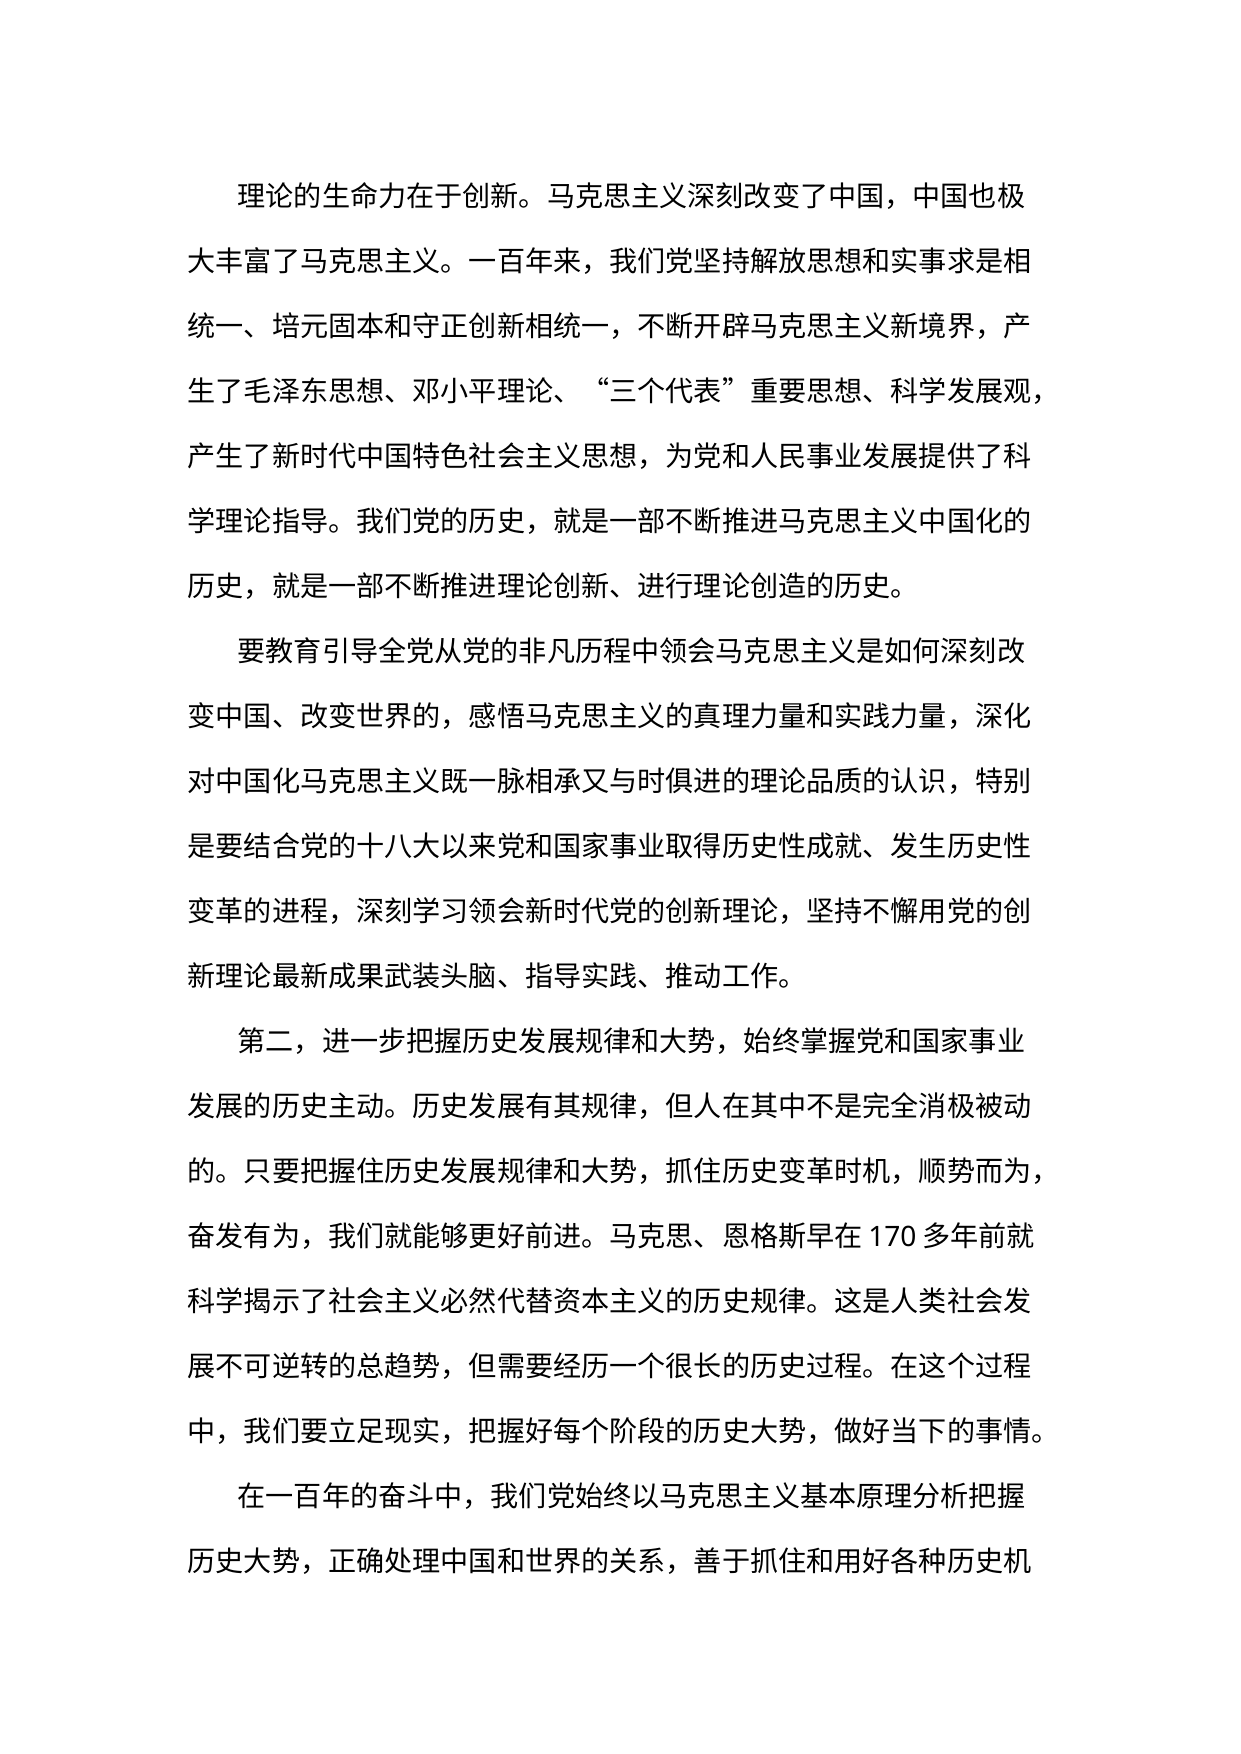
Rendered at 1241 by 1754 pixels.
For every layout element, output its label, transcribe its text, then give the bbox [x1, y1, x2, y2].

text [187, 1462, 1053, 1592]
text 第二，进一步把握历史发展规律和大势，始终掌握党和国家事业发展的历史主动。历史发展有其规律，但人在其中不是完全消极被动的。只要把握住历史发展规律和大势，抓住历史变革时机，顺势而为，奋发有为，我们就能够更好前进。马克思、恩格斯早在170多年前就科学揭示了社会主义必然代替资本主义的历史规律。这是人类社会发展不可逆转的总趋势，但需要经历一个很长的历史过程。在这个过程中，我们要立足现实，把握好每个阶段的历史大势，做好当下的事情。 [187, 1007, 1053, 1462]
text 要教育引导全党从党的非凡历程中领会马克思主义是如何深刻改变中国、改变世界的，感悟马克思主义的真理力量和实践力量，深化对中国化马克思主义既一脉相承又与时俱进的理论品质的认识，特别是要结合党的十八大以来党和国家事业取得历史性成就、发生历史性变革的进程，深刻学习领会新时代党的创新理论，坚持不懈用党的创新理论最新成果武装头脑、指导实践、推动工作。 [187, 617, 1053, 1007]
text 理论的生命力在于创新。马克思主义深刻改变了中国，中国也极大丰富了马克思主义。一百年来，我们党坚持解放思想和实事求是相统一、培元固本和守正创新相统一，不断开辟马克思主义新境界，产生了毛泽东思想、邓小平理论、“三个代表”重要思想、科学发展观，产生了新时代中国特色社会主义思想，为党和人民事业发展提供了科学理论指导。我们党的历史，就是一部不断推进马克思主义中国化的历史，就是一部不断推进理论创新、进行理论创造的历史。 [187, 162, 1053, 617]
